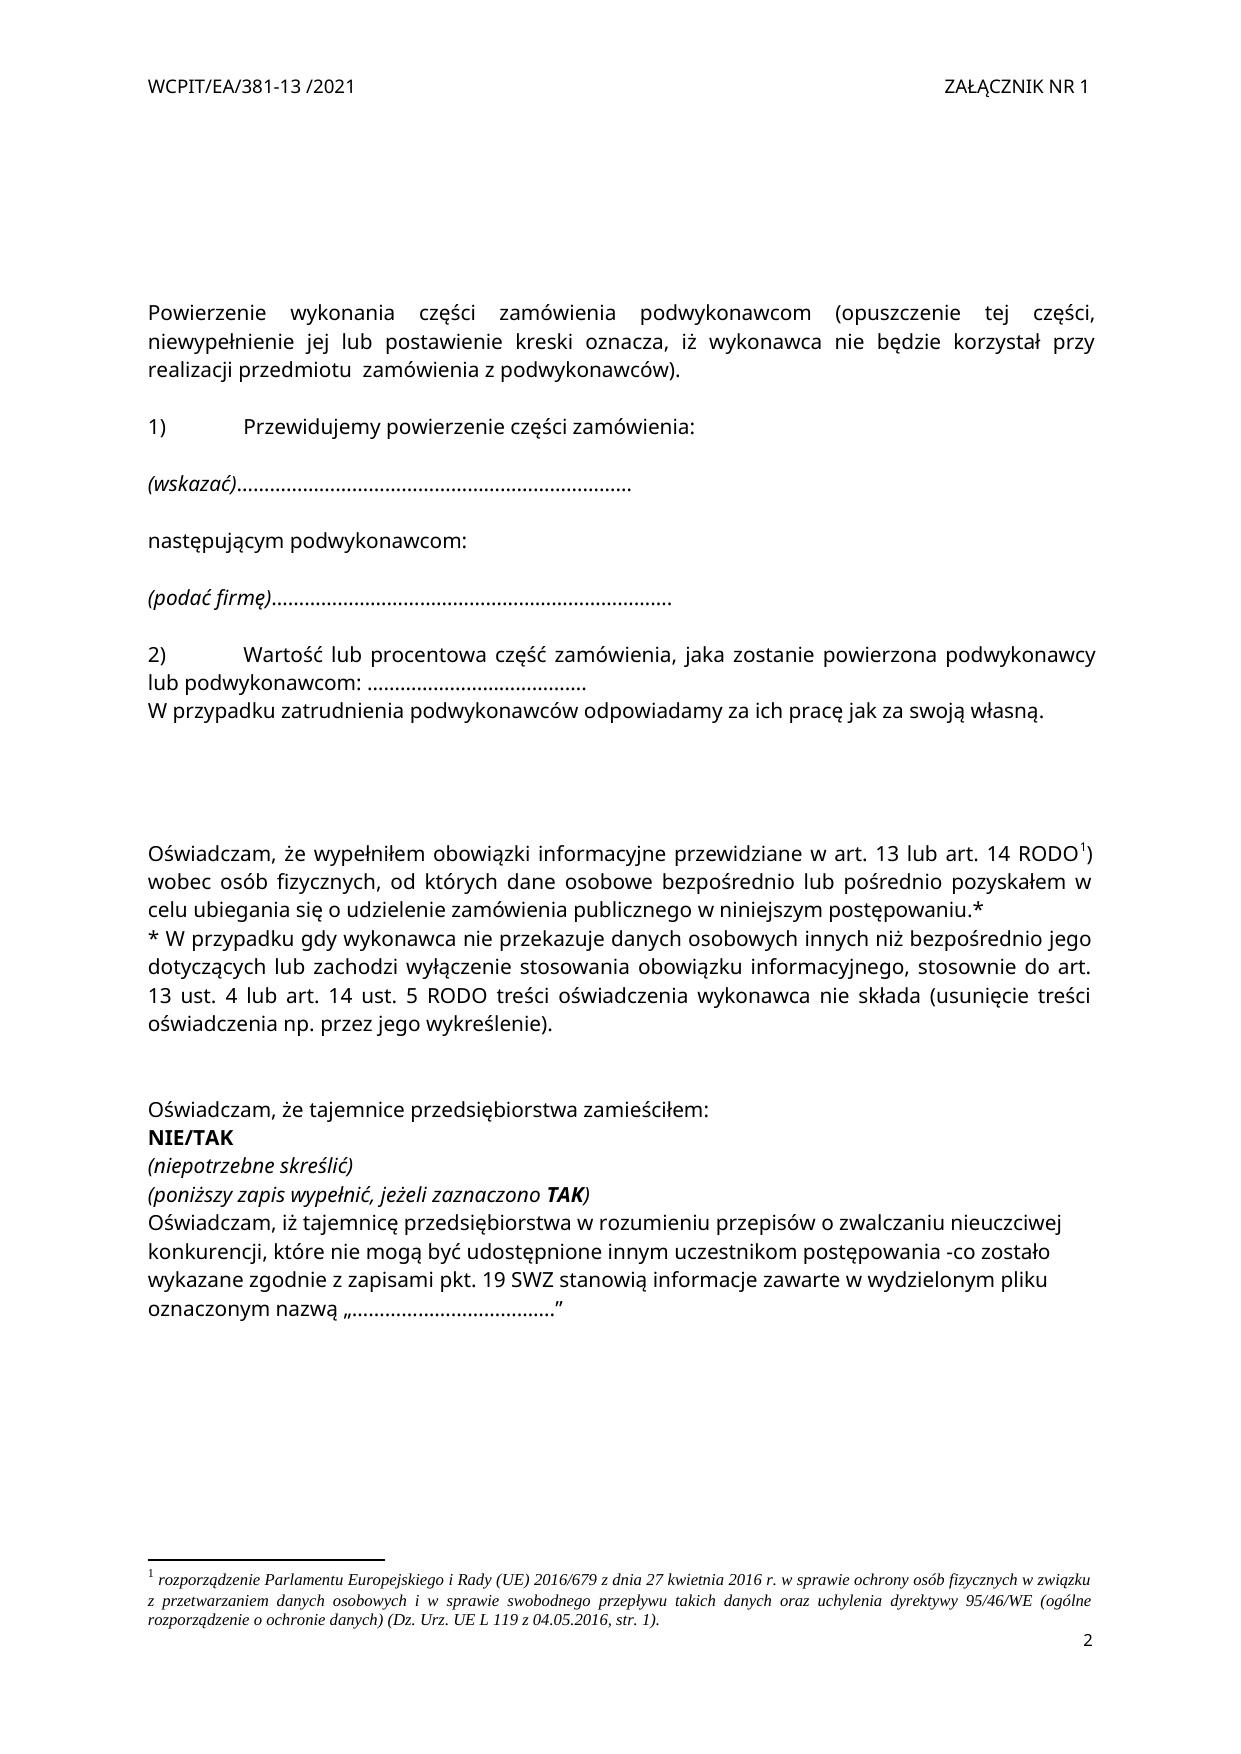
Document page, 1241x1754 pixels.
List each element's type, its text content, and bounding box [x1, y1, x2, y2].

text Oświadczam, iż tajemnicę przedsiębiorstwa w rozumieniu przepisów o zwalczaniu nieuczciwej konkurencji, które nie mogą być udostępnione innym uczestnikom postępowania -co zostało wykazane zgodnie z zapisami pkt. 19 SWZ stanowią informacje zawarte w wydzielonym pliku oznaczonym nazwą „……………………………….” [148, 1208, 1093, 1322]
text Oświadczam, że tajemnice przedsiębiorstwa zamieściłem: [148, 1095, 1093, 1123]
text Powierzenie wykonania części zamówienia podwykonawcom (opuszczenie tej części, niewypełnienie jej lub postawienie kreski oznacza, iż wykonawca nie będzie korzystał przy realizacji przedmiotu zamówienia z podwykonawców). [148, 298, 1096, 384]
text W przypadku zatrudnienia podwykonawców odpowiadamy za ich pracę jak za swoją własną. [148, 697, 1096, 725]
text (niepotrzebne skreślić) [148, 1152, 1093, 1180]
text (podać firmę)………………………………………………………………. [148, 583, 1096, 611]
text NIE/TAK [148, 1123, 1093, 1152]
text (poniższy zapis wypełnić, jeżeli zaznaczono TAK) [148, 1180, 1093, 1208]
text następującym podwykonawcom: [148, 526, 1096, 554]
list Wartość lub procentowa część zamówienia, jaka zostanie powierzona podwykonawcy lub podwykonawcom: …………………………………. [148, 640, 1096, 697]
text * W przypadku gdy wykonawca nie przekazuje danych osobowych innych niż bezpośrednio jego dotyczących lub zachodzi wyłączenie stosowania obowiązku informacyjnego, stosownie do art. 13 ust. 4 lub art. 14 ust. 5 RODO treści oświadczenia wykonawca nie składa (usunięcie treści oświadczenia np. przez jego wykreślenie). [148, 924, 1093, 1038]
text Oświadczam, że wypełniłem obowiązki informacyjne przewidziane w art. 13 lub art. 14 RODO) wobec osób fizycznych, od których dane osobowe bezpośrednio lub pośrednio pozyskałem w celu ubiegania się o udzielenie zamówienia publicznego w niniejszym postępowaniu.* [148, 839, 1093, 924]
list Przewidujemy powierzenie części zamówienia: [148, 412, 1096, 441]
text (wskazać)……………………………………………………………… [148, 469, 1096, 497]
